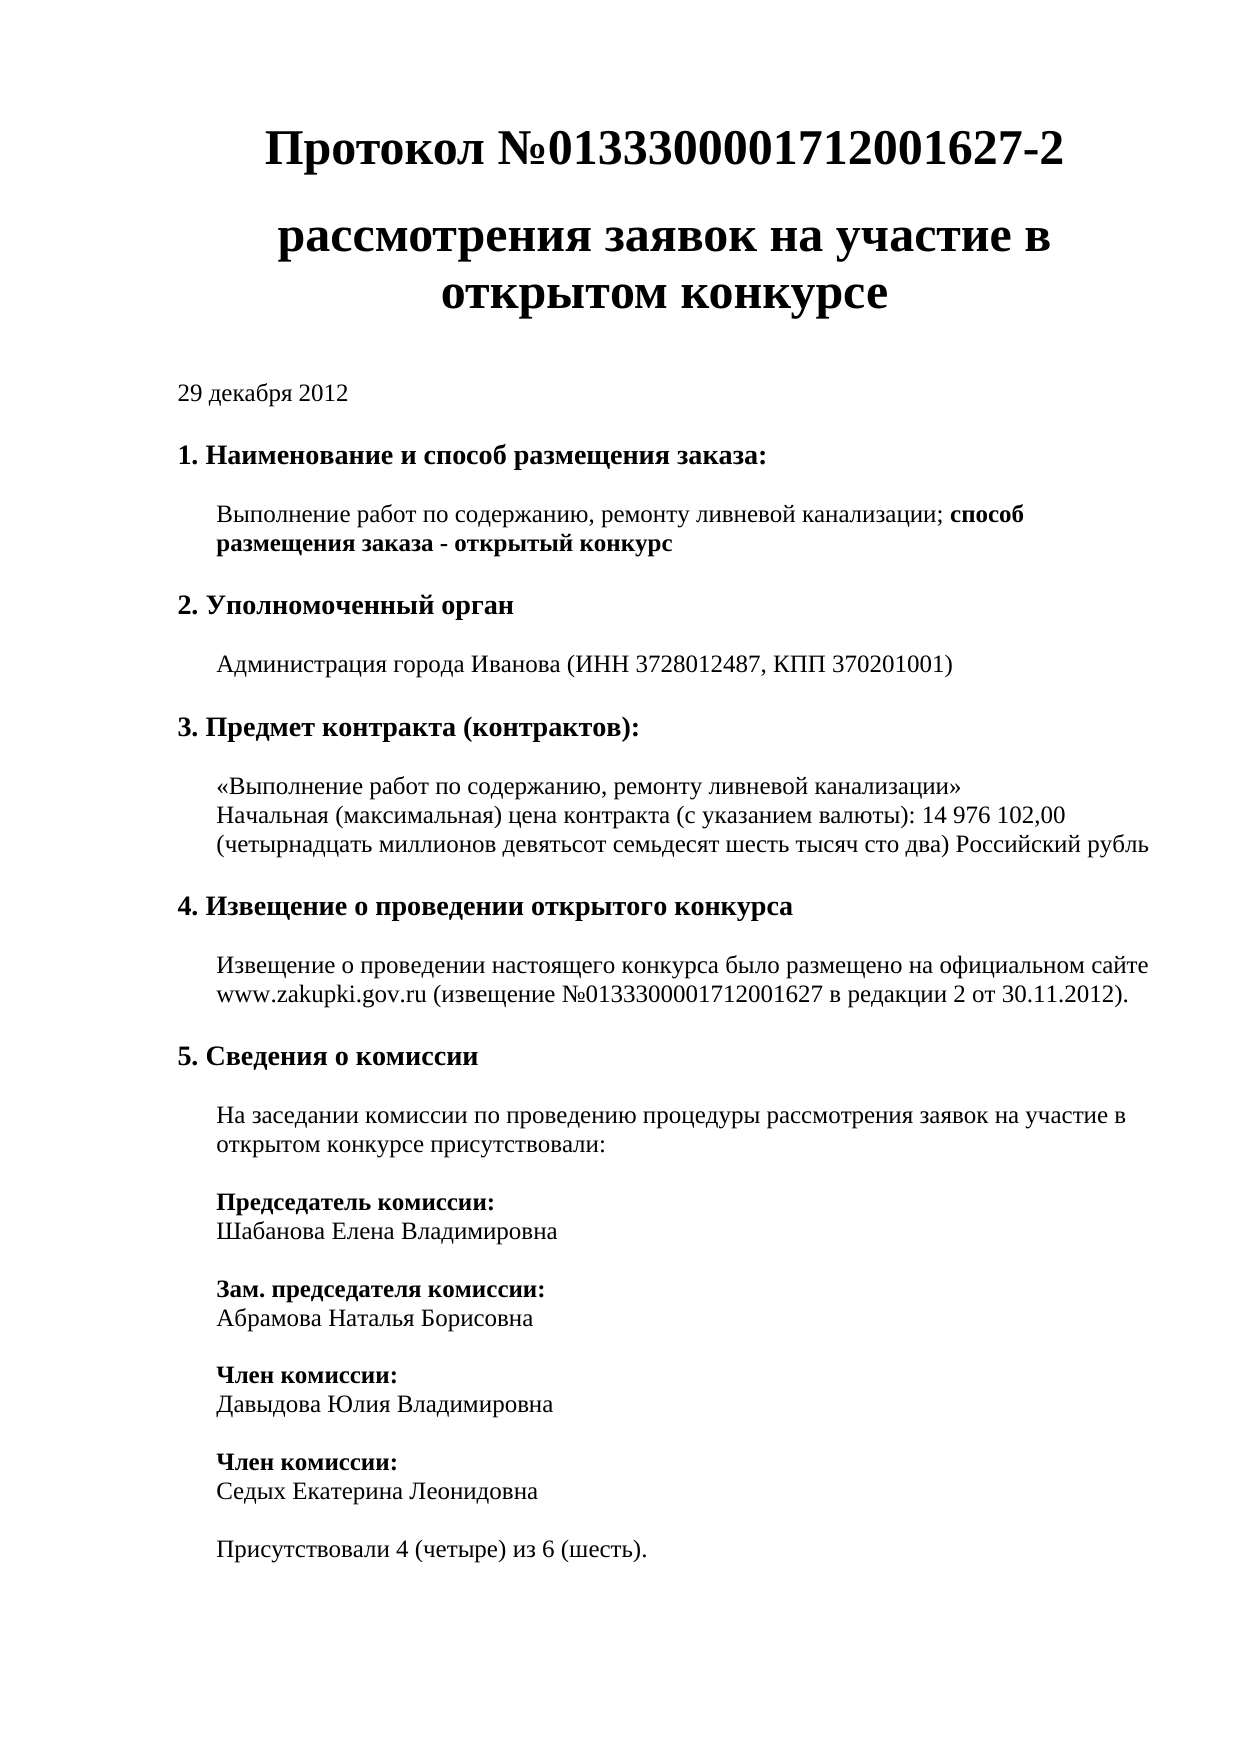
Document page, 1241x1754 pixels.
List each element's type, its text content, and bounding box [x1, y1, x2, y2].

text 2. Уполномоченный орган [177, 588, 1152, 620]
text Председатель комиссии: Шабанова Елена Владимировна [216, 1187, 1152, 1245]
text 3. Предмет контракта (контрактов): [177, 709, 1152, 742]
text Зам. председателя комиссии: Абрамова Наталья Борисовна [216, 1274, 1152, 1331]
text 4. Извещение о проведении открытого конкурса [177, 889, 1152, 921]
text 5. Сведения о комиссии [177, 1039, 1152, 1071]
text 29 декабря 2012 [177, 349, 1152, 406]
text Администрация города Иванова (ИНН 3728012487, КПП 370201001) [216, 649, 1152, 678]
text Член комиссии: Давыдова Юлия Владимировна [216, 1361, 1152, 1418]
text Присутствовали 4 (четыре) из 6 (шесть). [216, 1534, 1152, 1563]
text 1. Наименование и способ размещения заказа: [177, 438, 1152, 470]
text Член комиссии: Седых Екатерина Леонидовна [216, 1447, 1152, 1505]
text рассмотрения заявок на участие в открытом конкурсе [177, 205, 1152, 320]
text Извещение о проведении настоящего конкурса было размещено на официальном сайте www.zakupki.gov.ru (извещение №0133300001712001627 в редакции 2 от 30.11.2012). [216, 950, 1152, 1008]
text Протокол №0133300001712001627-2 [177, 118, 1152, 176]
text На заседании комиссии по проведению процедуры рассмотрения заявок на участие в открытом конкурсе присутствовали: [216, 1101, 1152, 1158]
text «Выполнение работ по содержанию, ремонту ливневой канализации» Начальная (максимальная) цена контракта (с указанием валюты): 14 976 102,00 (четырнадцать миллионов девятьсот семьдесят шесть тысяч сто два) Российский рубль [216, 771, 1152, 857]
text Выполнение работ по содержанию, ремонту ливневой канализации; способ размещения заказа - открытый конкурс [216, 499, 1152, 557]
